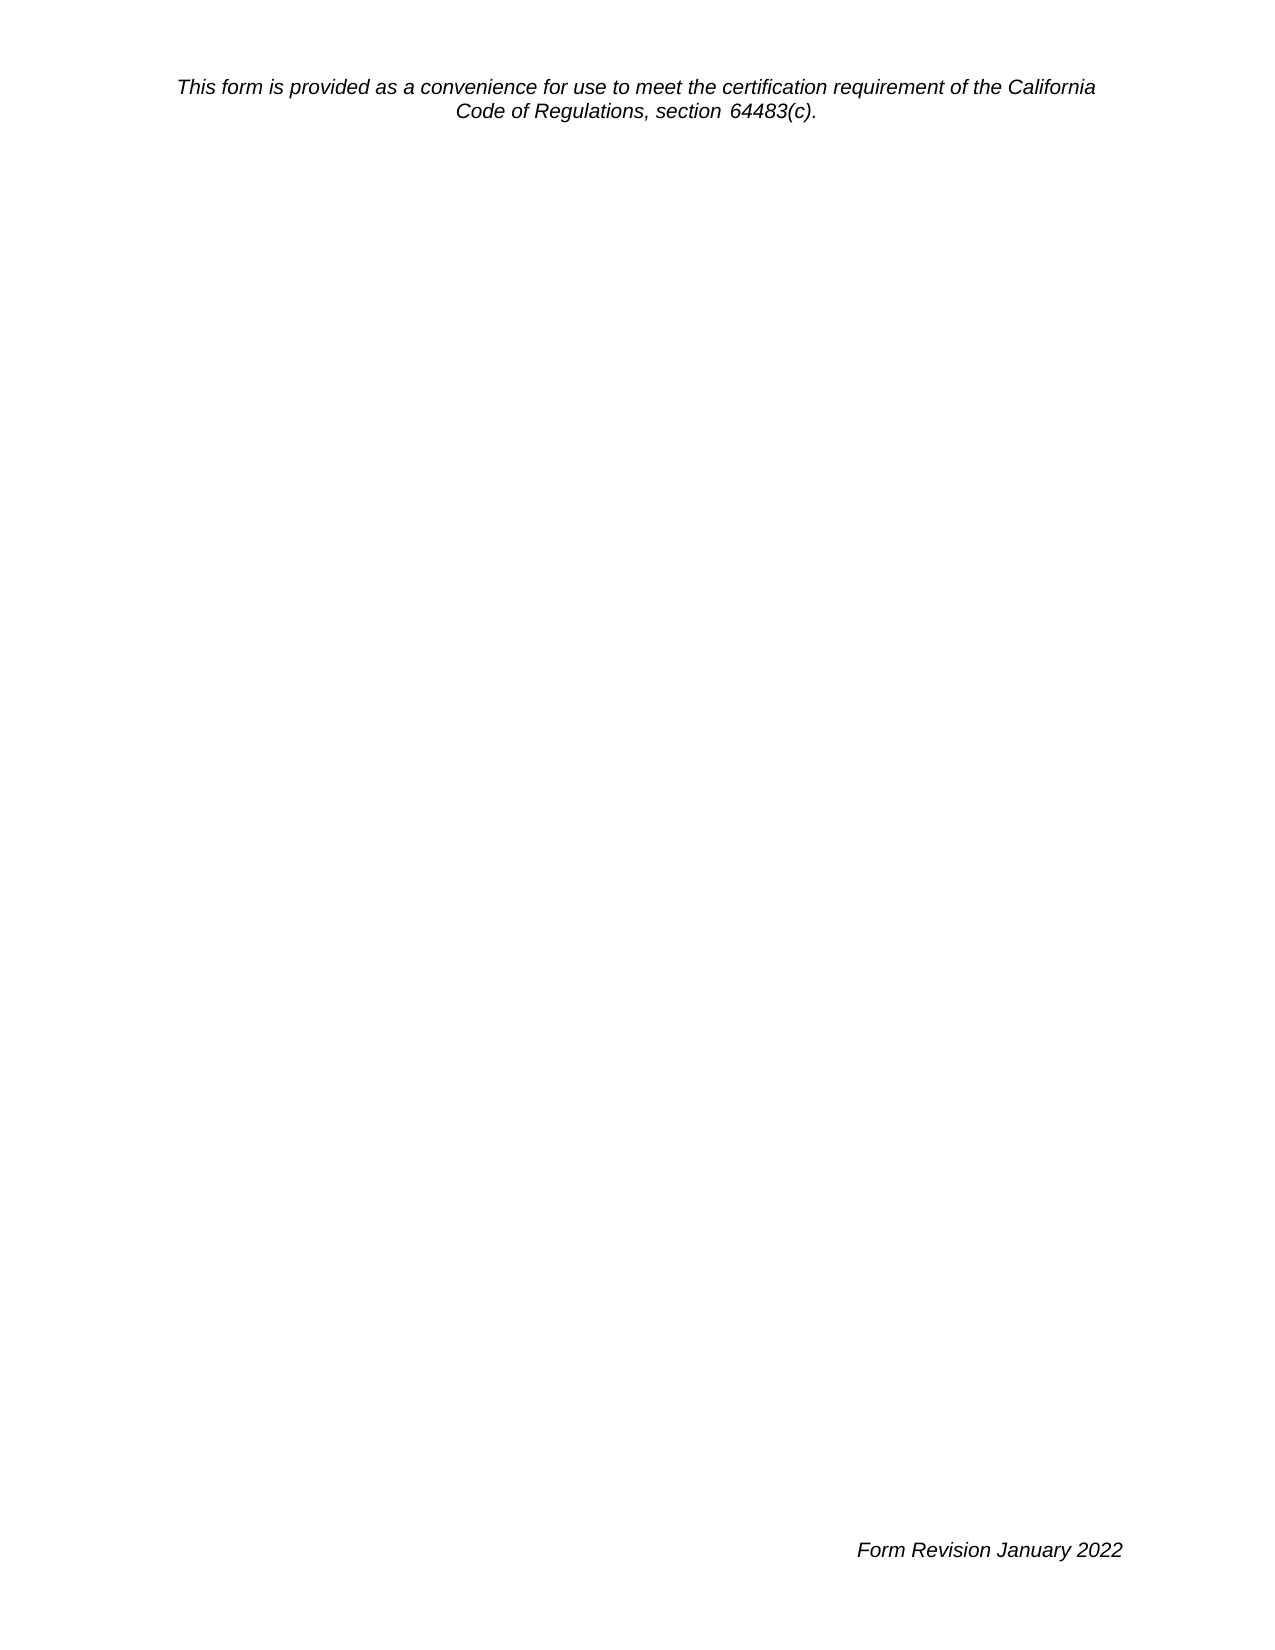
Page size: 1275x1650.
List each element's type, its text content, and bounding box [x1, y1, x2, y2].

text This form is provided as a convenience for use to meet the certification requirement of the California Code of Regulations, section 64483(c). [150, 75, 1125, 123]
